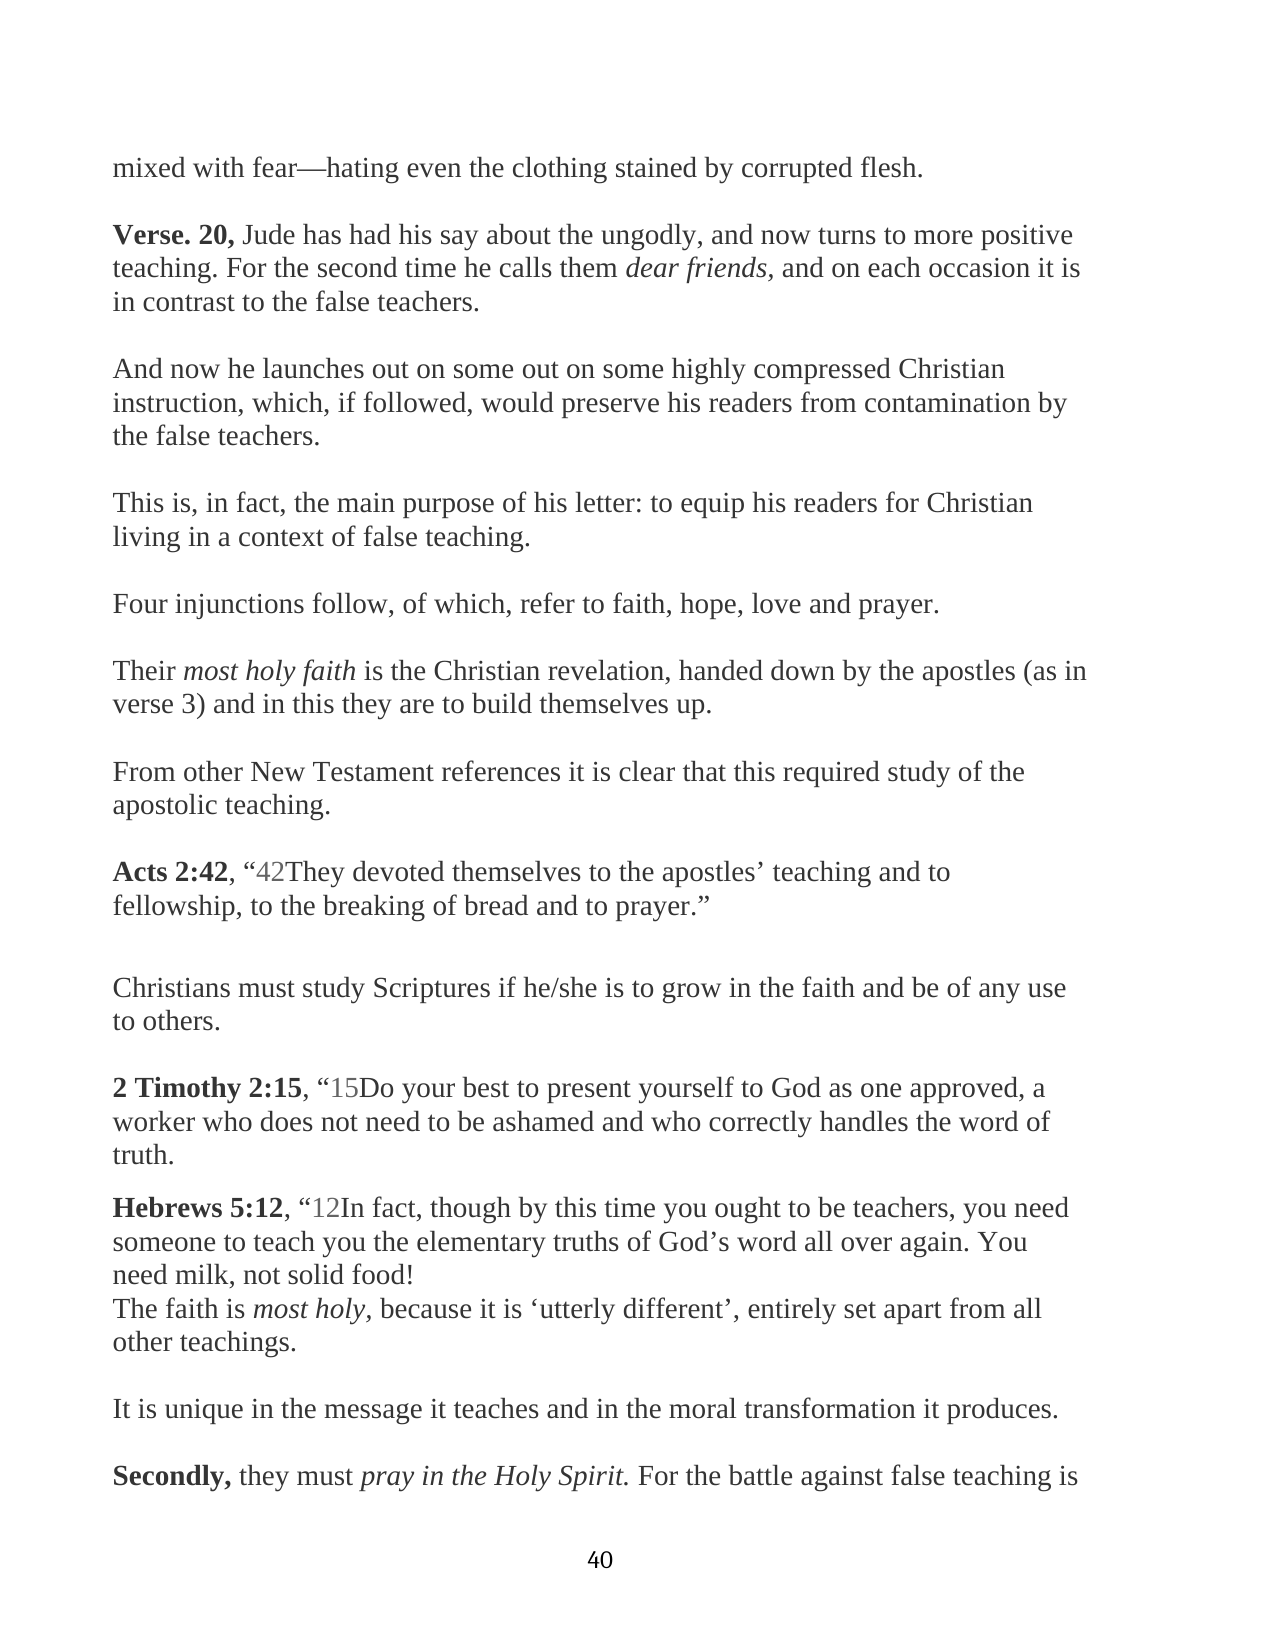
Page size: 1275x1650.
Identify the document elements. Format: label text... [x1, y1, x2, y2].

text The faith is most holy, because it is ‘utterly different’, entirely set apart from all other teachings. [112, 1291, 1087, 1358]
text Christians must study Scriptures if he/she is to grow in the faith and be of any use to others. [112, 970, 1087, 1037]
text Hebrews 5:12, “12In fact, though by this time you ought to be teachers, you need someone to teach you the elementary truths of God’s word all over again. You need milk, not solid food! [112, 1190, 1087, 1291]
text This is, in fact, the main purpose of his letter: to equip his readers for Christian living in a context of false teaching. [112, 485, 1087, 552]
text Verse. 20, Jude has had his say about the ungodly, and now turns to more positive teaching. For the second time he calls them dear friends, and on each occasion it is in contrast to the false teachers. [112, 217, 1087, 318]
text Their most holy faith is the Christian revelation, handed down by the apostles (as in verse 3) and in this they are to build themselves up. [112, 653, 1087, 720]
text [112, 1458, 1087, 1492]
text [112, 150, 1087, 183]
text Acts 2:42, “42They devoted themselves to the apostles’ teaching and to fellowship, to the breaking of bread and to prayer.” [112, 854, 1087, 921]
text 2 Timothy 2:15, “15Do your best to present yourself to God as one approved, a worker who does not need to be ashamed and who correctly handles the word of truth. [112, 1070, 1087, 1171]
text And now he launches out on some out on some highly compressed Christian instruction, which, if followed, would preserve his readers from contamination by the false teachers. [112, 351, 1087, 452]
text It is unique in the message it teaches and in the moral transformation it produces. [112, 1391, 1087, 1425]
text Four injunctions follow, of which, refer to faith, hope, love and prayer. [112, 586, 1087, 619]
text From other New Testament references it is clear that this required study of the apostolic teaching. [112, 754, 1087, 821]
